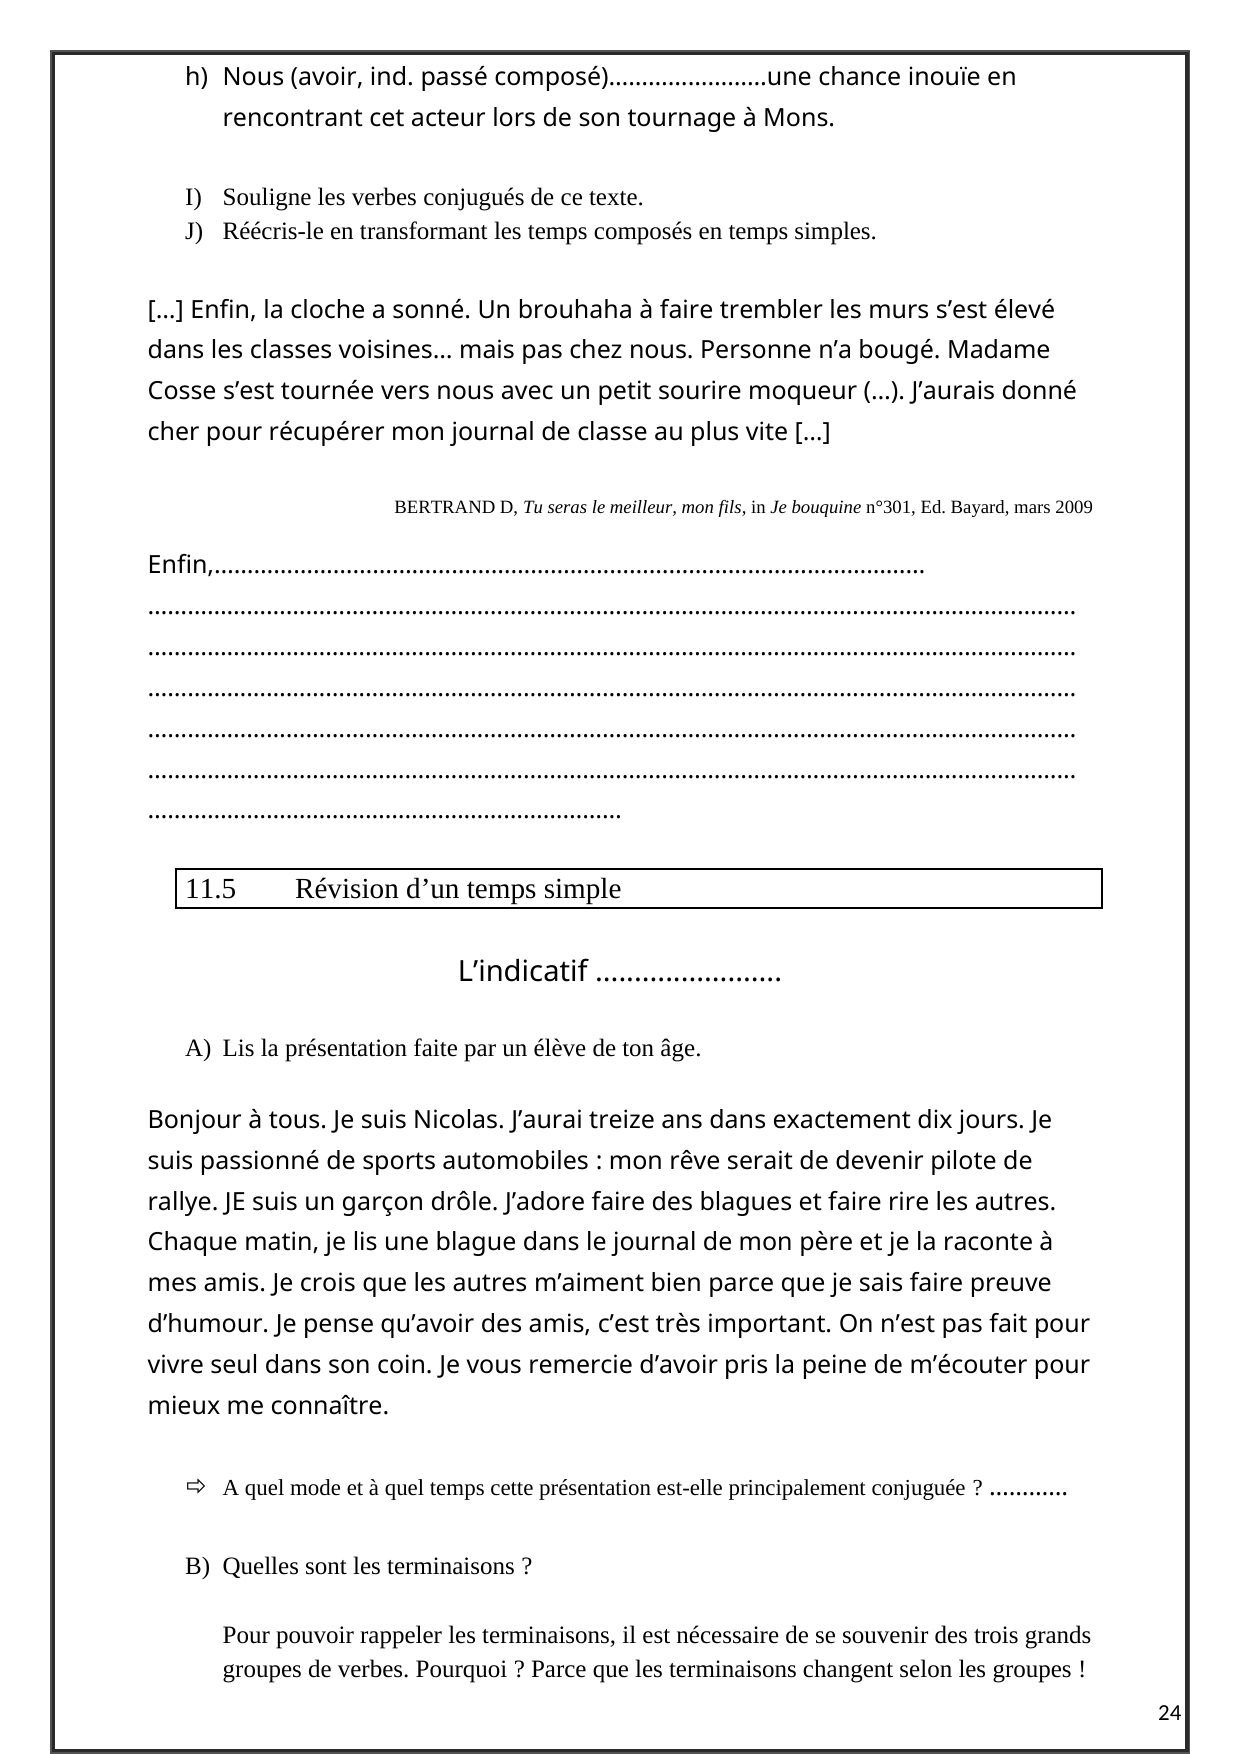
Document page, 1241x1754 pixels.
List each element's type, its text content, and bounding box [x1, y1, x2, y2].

list Quelles sont les terminaisons ? [185, 1551, 1093, 1579]
text Enfin,……………………………………………………………………………………………… [147, 547, 1093, 581]
text BERTRAND D, Tu seras le meilleur, mon fils, in Je bouquine n°301, Ed. Bayard, mars 2009 [147, 496, 1093, 517]
list Lis la présentation faite par un élève de ton âge. [185, 1033, 1093, 1061]
text ………………………………………………………………………………………………………………………………………………………………………………………………………………………………………………………………………………………………………………………………………………………………………………………………………………………………………………………………………………………………………………………………………………………………………………………………………………………………………………………………………………………………………………… [147, 588, 1093, 826]
list Souligne les verbes conjugués de ce texte. [185, 182, 1093, 210]
list L’indicatif ........................ [147, 951, 1093, 990]
list Réécris-le en transformant les temps composés en temps simples. [185, 216, 1093, 245]
list Nous (avoir, ind. passé composé)……………………une chance inouïe en rencontrant cet acteur lors de son tournage à Mons. [185, 59, 1093, 134]
list Bonjour à tous. Je suis Nicolas. J’aurai treize ans dans exactement dix jours. Je suis passionné de sports automobiles : mon rêve serait de devenir pilote de rallye. JE suis un garçon drôle. J’adore faire des blagues et faire rire les autres. Chaque matin, je lis une blague dans le journal de mon père et je la raconte à mes amis. Je crois que les autres m’aiment bien parce que je sais faire preuve d’humour. Je pense qu’avoir des amis, c’est très important. On n’est pas fait pour vivre seul dans son coin. Je vous remercie d’avoir pris la peine de m’écouter pour mieux me connaître. [147, 1102, 1093, 1421]
text […] Enfin, la cloche a sonné. Un brouhaha à faire trembler les murs s’est élevé dans les classes voisines… mais pas chez nous. Personne n’a bougé. Madame Cosse s’est tournée vers nous avec un petit sourire moqueur (…). J’aurais donné cher pour récupérer mon journal de classe au plus vite […] [147, 291, 1093, 448]
list Pour pouvoir rappeler les terminaisons, il est nécessaire de se souvenir des trois grands groupes de verbes. Pourquoi ? Parce que les terminaisons changent selon les groupes ! [222, 1620, 1093, 1683]
list Révision d’un temps simple [177, 870, 1101, 907]
list A quel mode et à quel temps cette présentation est-elle principalement conjuguée ? ………… [185, 1469, 1093, 1503]
